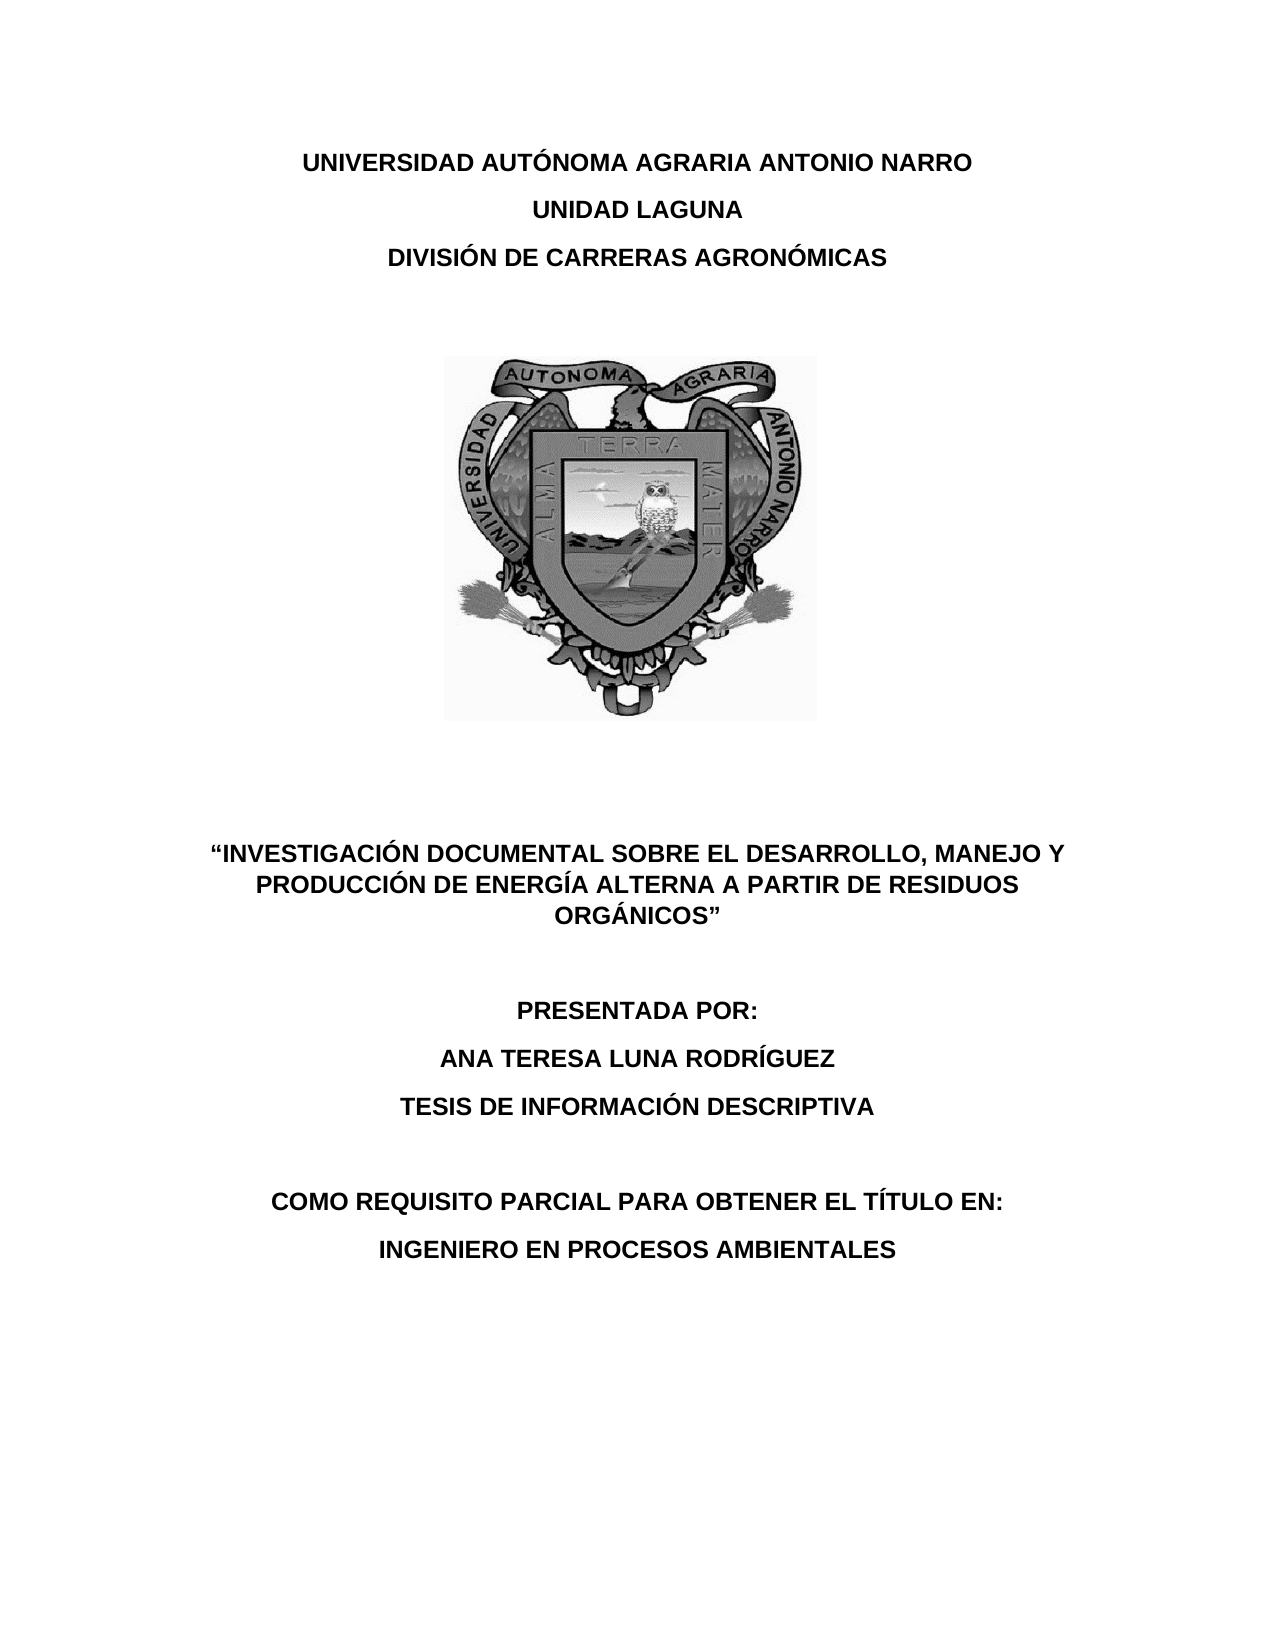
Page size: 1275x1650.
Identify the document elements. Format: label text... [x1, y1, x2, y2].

text UNIDAD LAGUNA [177, 195, 1098, 224]
text DIVISIÓN DE CARRERAS AGRONÓMICAS [177, 243, 1098, 272]
text ANA TERESA LUNA RODRÍGUEZ [177, 1044, 1098, 1073]
text TESIS DE INFORMACIÓN DESCRIPTIVA [177, 1092, 1098, 1121]
text “INVESTIGACIÓN DOCUMENTAL SOBRE EL DESARROLLO, MANEJO Y PRODUCCIÓN DE ENERGÍA ALTERNA A PARTIR DE RESIDUOS ORGÁNICOS” [177, 839, 1098, 930]
text PRESENTADA POR: [177, 996, 1098, 1025]
text UNIVERSIDAD AUTÓNOMA AGRARIA ANTONIO NARRO [177, 148, 1098, 176]
text COMO REQUISITO PARCIAL PARA OBTENER EL TÍTULO EN: [177, 1187, 1098, 1216]
text INGENIERO EN PROCESOS AMBIENTALES [177, 1235, 1098, 1264]
picture [444, 356, 817, 721]
